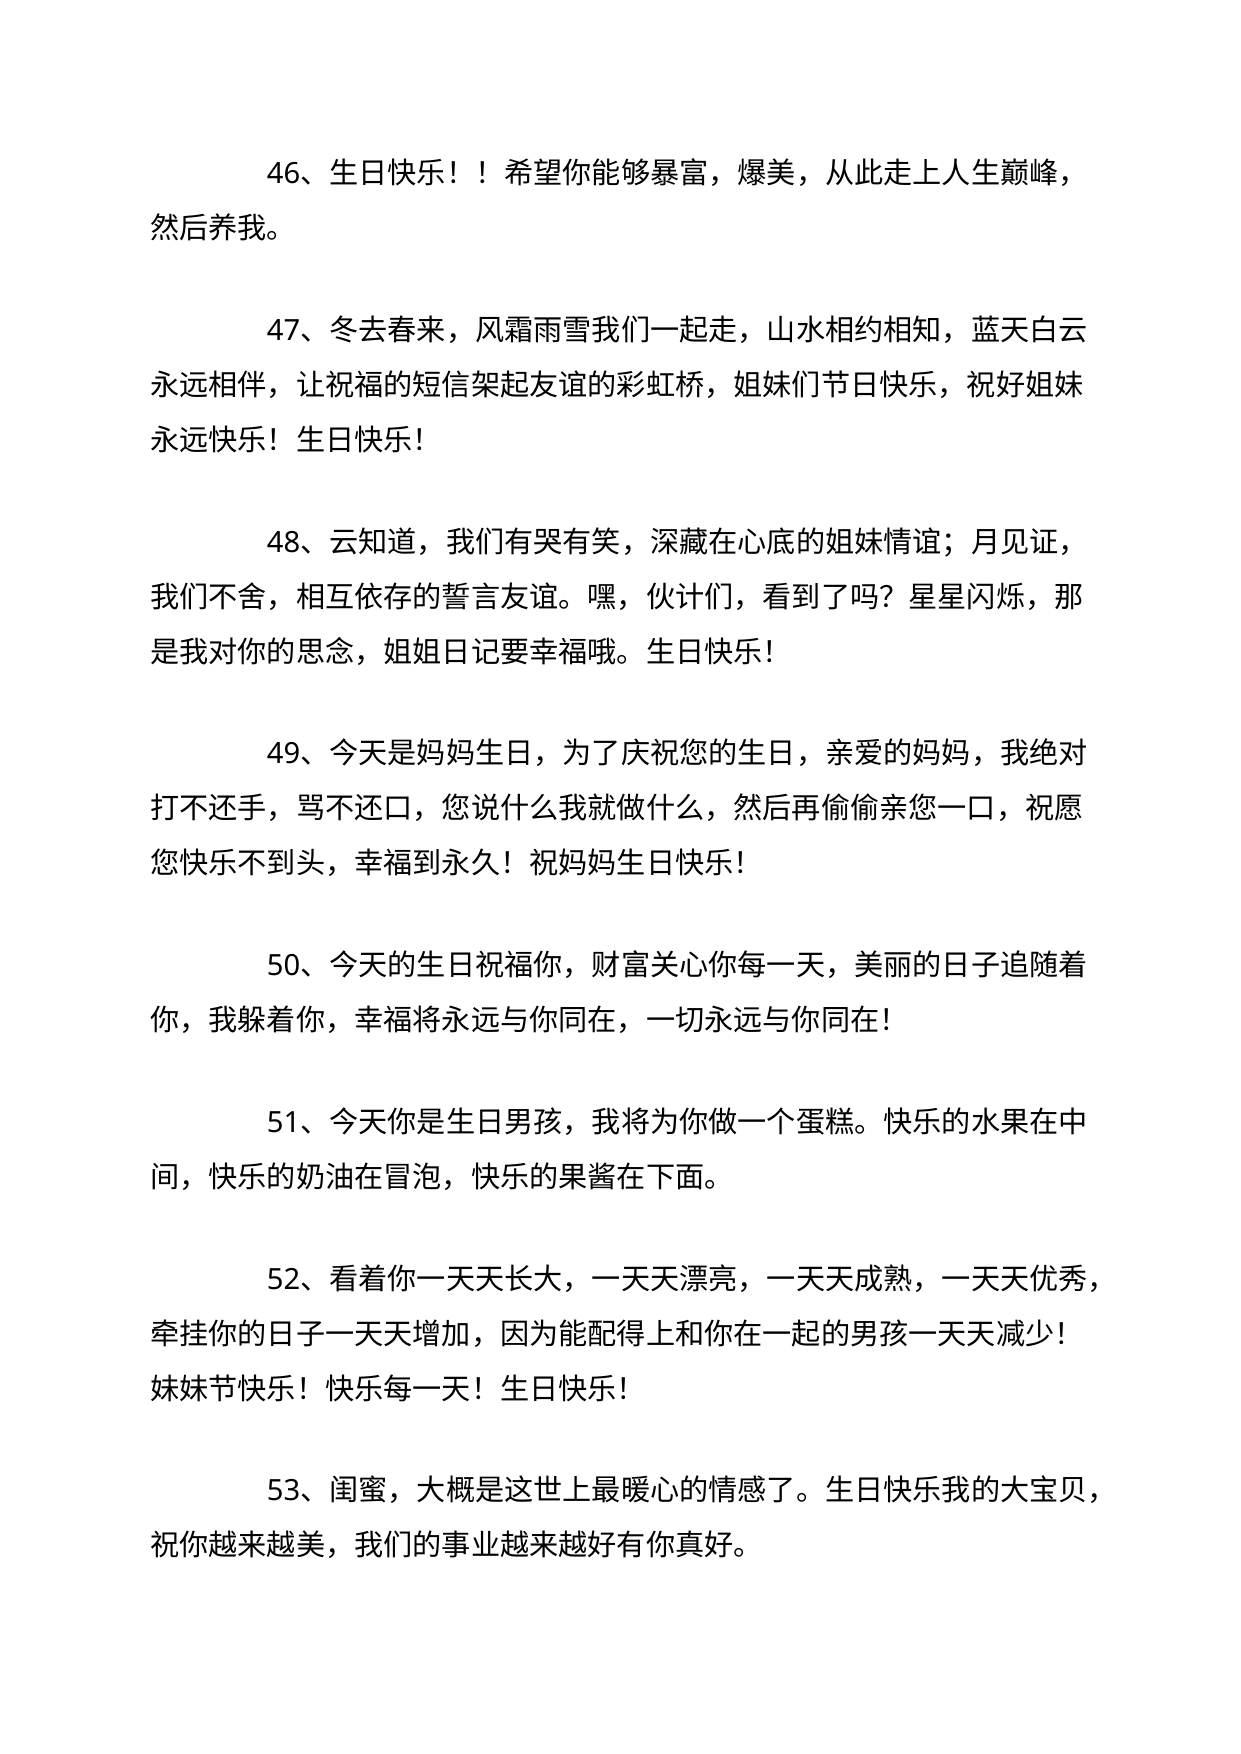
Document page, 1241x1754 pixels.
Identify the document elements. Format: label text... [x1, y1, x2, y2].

text 52、看着你一天天长大，一天天漂亮，一天天成熟，一天天优秀，牵挂你的日子一天天增加，因为能配得上和你在一起的男孩一天天减少！妹妹节快乐！快乐每一天！生日快乐！ [150, 1255, 1090, 1407]
text 48、云知道，我们有哭有笑，深藏在心底的姐妹情谊；月见证，我们不舍，相互依存的誓言友谊。嘿，伙计们，看到了吗？星星闪烁，那是我对你的思念，姐姐日记要幸福哦。生日快乐！ [150, 518, 1090, 671]
text 53、闺蜜，大概是这世上最暖心的情感了。生日快乐我的大宝贝，祝你越来越美，我们的事业越来越好有你真好。 [150, 1467, 1090, 1564]
text 50、今天的生日祝福你，财富关心你每一天，美丽的日子追随着你，我躲着你，幸福将永远与你同在，一切永远与你同在！ [150, 942, 1090, 1039]
text 49、今天是妈妈生日，为了庆祝您的生日，亲爱的妈妈，我绝对打不还手，骂不还口，您说什么我就做什么，然后再偷偷亲您一口，祝愿您快乐不到头，幸福到永久！祝妈妈生日快乐！ [150, 730, 1090, 882]
text 46、生日快乐！！希望你能够暴富，爆美，从此走上人生巅峰，然后养我。 [150, 150, 1090, 247]
text 47、冬去春来，风霜雨雪我们一起走，山水相约相知，蓝天白云永远相伴，让祝福的短信架起友谊的彩虹桥，姐妹们节日快乐，祝好姐妹永远快乐！生日快乐！ [150, 307, 1090, 459]
text 51、今天你是生日男孩，我将为你做一个蛋糕。快乐的水果在中间，快乐的奶油在冒泡，快乐的果酱在下面。 [150, 1098, 1090, 1196]
